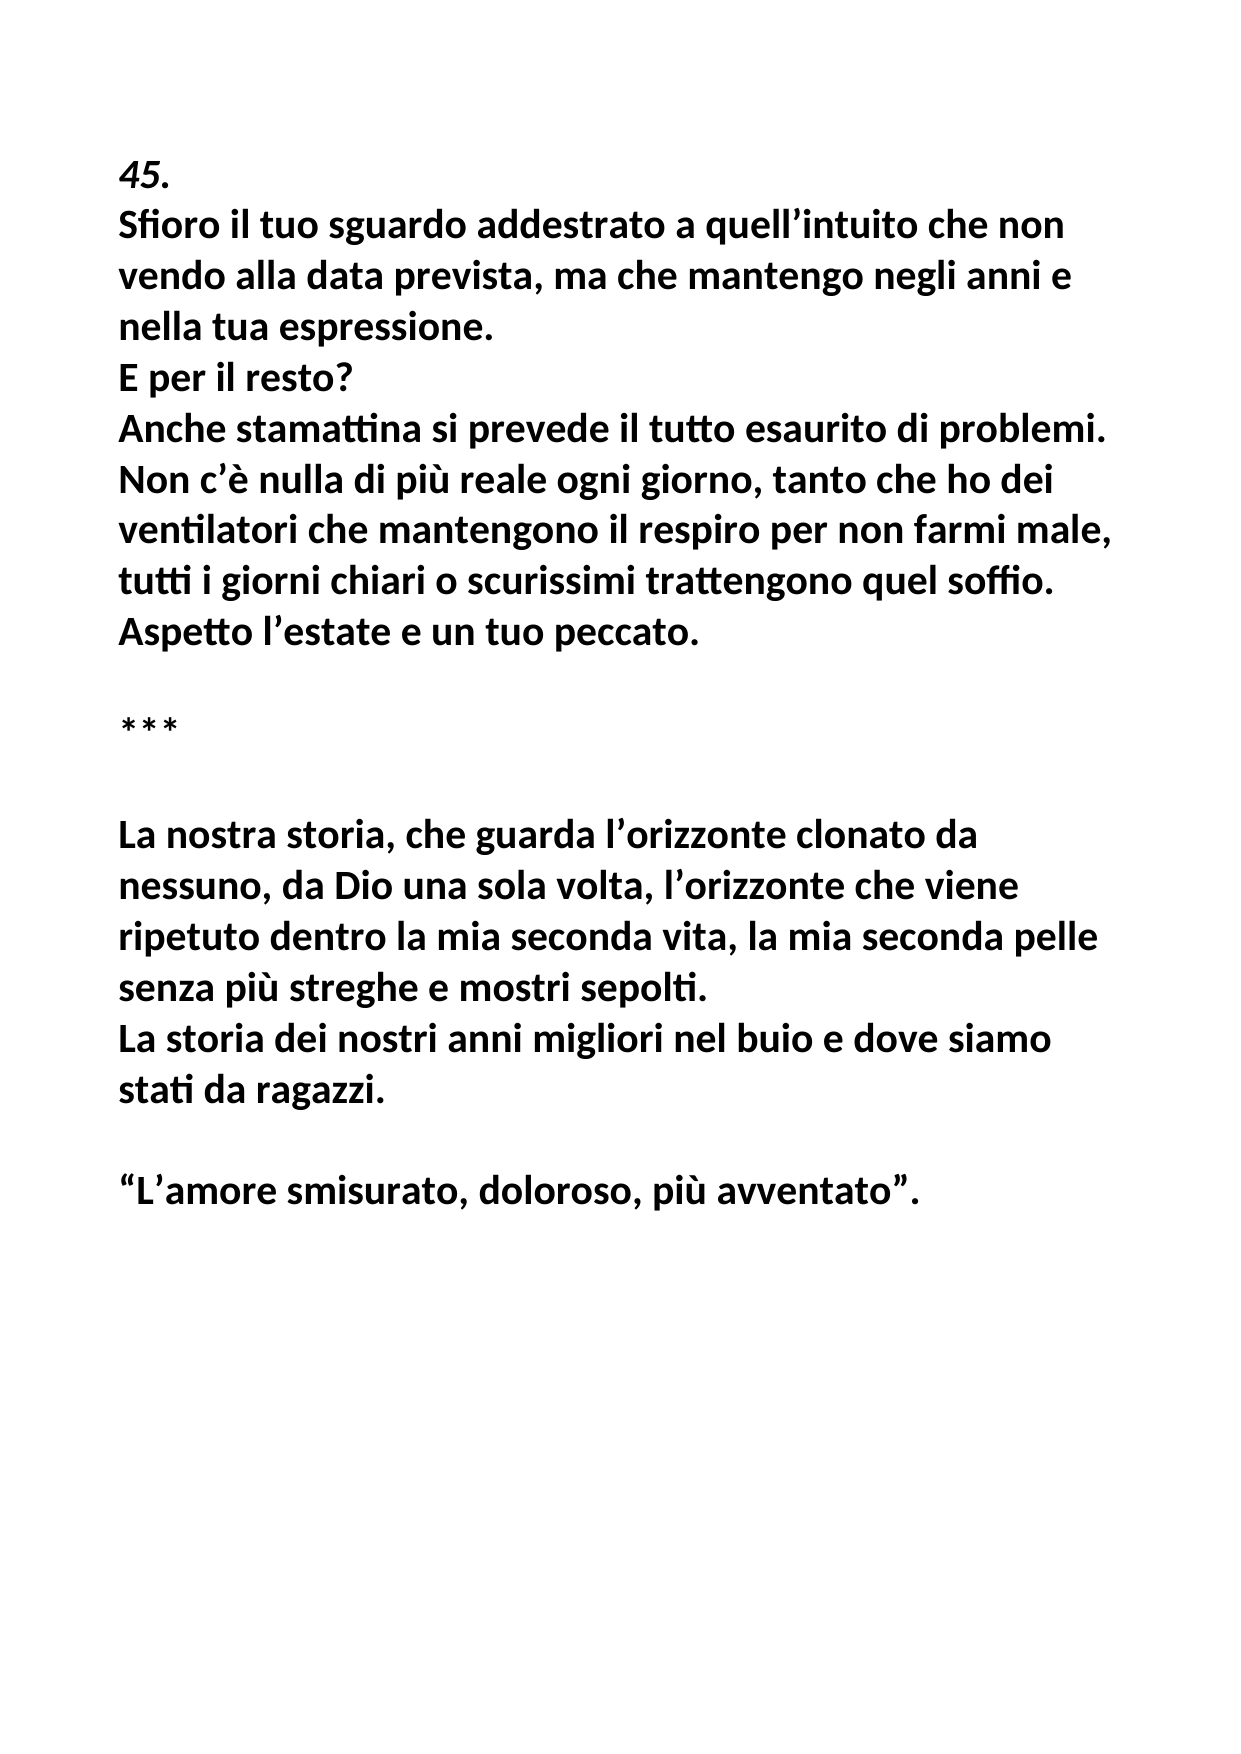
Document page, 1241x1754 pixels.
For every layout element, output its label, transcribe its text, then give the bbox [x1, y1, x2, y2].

text Sfioro il tuo sguardo addestrato a quell’intuito che non vendo alla data prevista, ma che mantengo negli anni e nella tua espressione. [118, 198, 1122, 351]
text La storia dei nostri anni migliori nel buio e dove siamo stati da ragazzi. [118, 1012, 1122, 1113]
text E per il resto? [118, 351, 1122, 402]
text “L’amore smisurato, doloroso, più avventato”. [118, 1164, 1122, 1215]
text La nostra storia, che guarda l’orizzonte clonato da nessuno, da Dio una sola volta, l’orizzonte che viene ripetuto dentro la mia seconda vita, la mia seconda pelle senza più streghe e mostri sepolti. [118, 808, 1122, 1012]
text Aspetto l’estate e un tuo peccato. [118, 605, 1122, 656]
text 45. [118, 148, 1122, 198]
text *** [118, 707, 1122, 758]
text Anche stamattina si prevede il tutto esaurito di problemi. Non c’è nulla di più reale ogni giorno, tanto che ho dei ventilatori che mantengono il respiro per non farmi male, tutti i giorni chiari o scurissimi trattengono quel soffio. [118, 402, 1122, 605]
